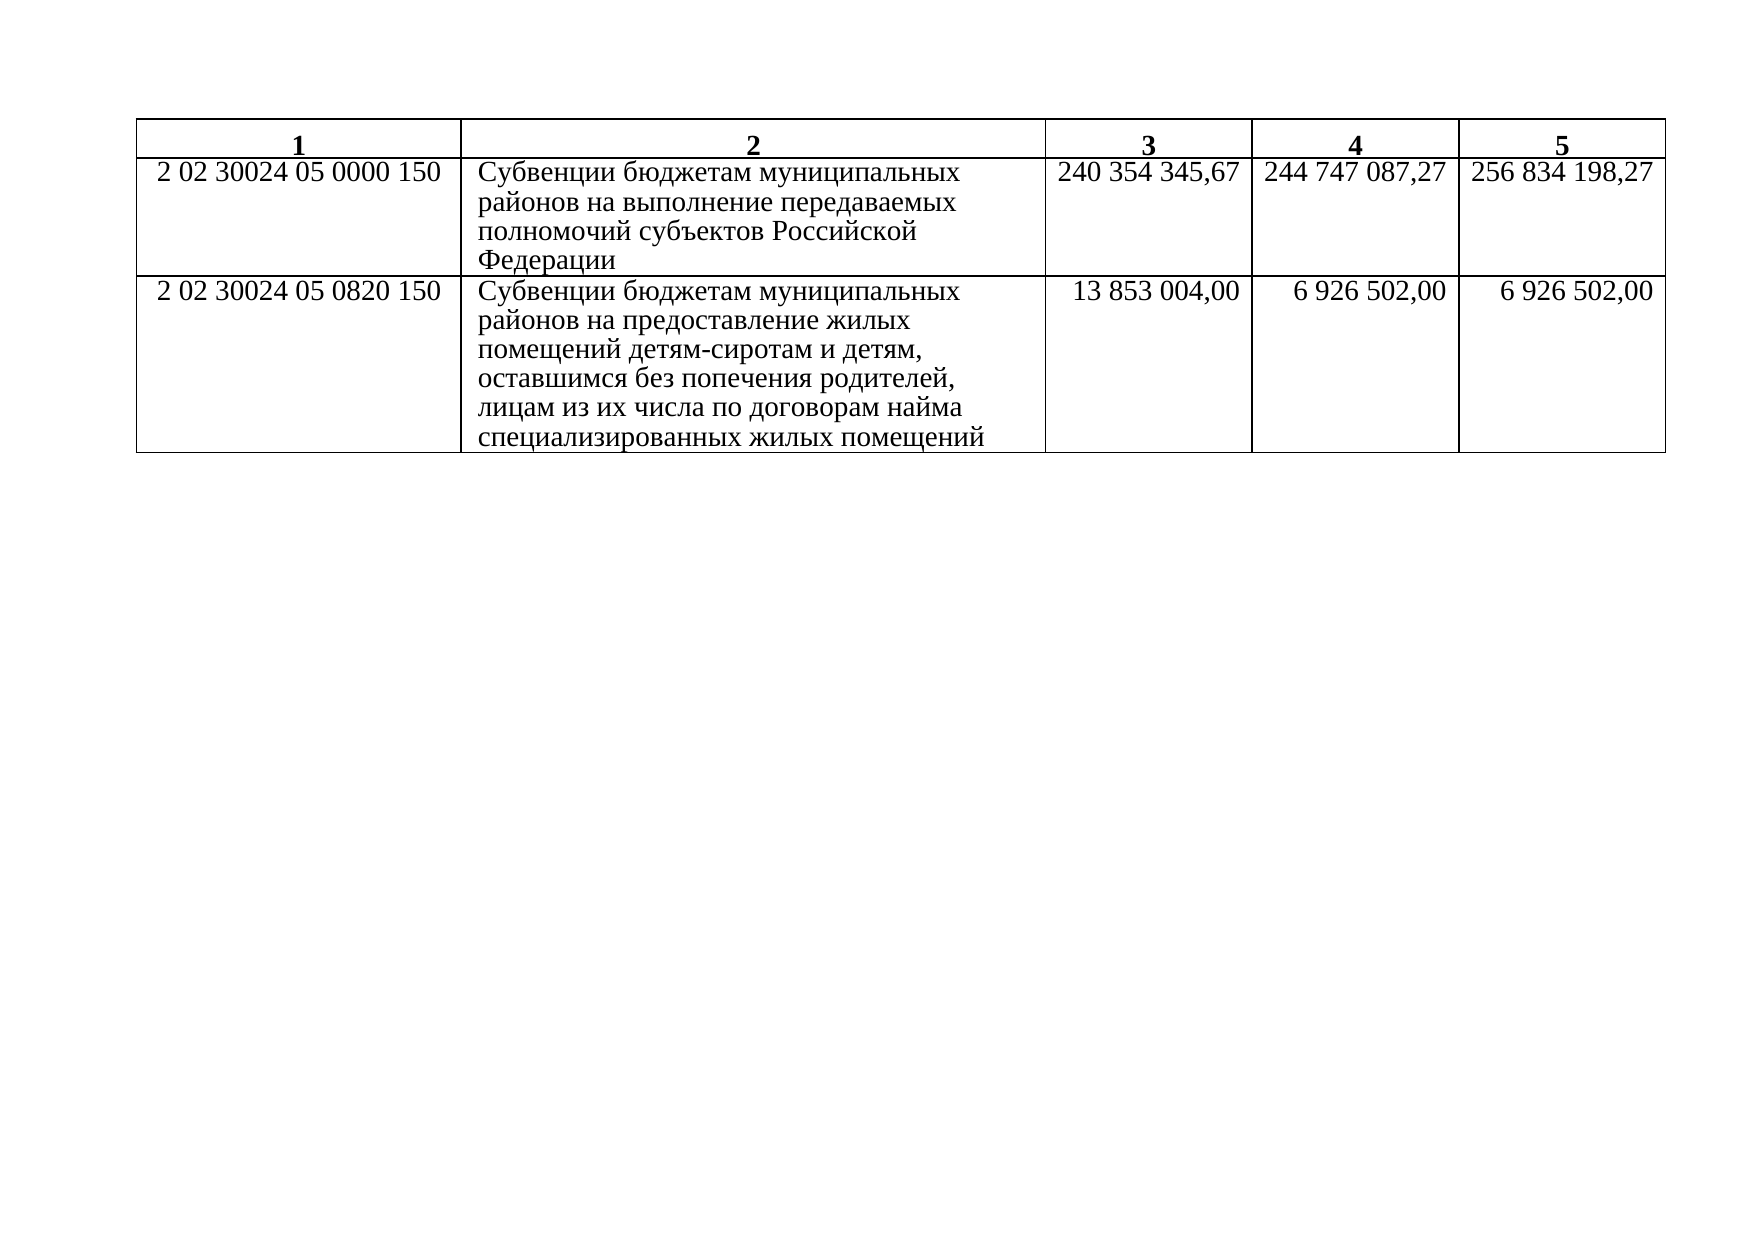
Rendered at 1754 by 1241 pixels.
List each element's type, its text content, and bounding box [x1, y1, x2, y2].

table_header [1253, 120, 1458, 157]
table_header [462, 120, 1045, 157]
table_header [1460, 120, 1665, 157]
table_cell 2 02 30024 05 0000 150 [137, 159, 460, 275]
table_header [1046, 120, 1251, 157]
table_cell 6 926 502,00 [1253, 277, 1458, 452]
table_cell 240 354 345,67 [1046, 159, 1251, 275]
table_cell 244 747 087,27 [1253, 159, 1458, 275]
table_cell Субвенции бюджетам муниципальных районов на выполнение передаваемых полномочий субъектов Российской Федерации [462, 159, 1045, 275]
table_cell 2 02 30024 05 0820 150 [137, 277, 460, 452]
table_cell 6 926 502,00 [1460, 277, 1665, 452]
table_header [137, 120, 460, 157]
table_cell 13 853 004,00 [1046, 277, 1251, 452]
table_cell 256 834 198,27 [1460, 159, 1665, 275]
table_cell Субвенции бюджетам муниципальных районов на предоставление жилых помещений детям-сиротам и детям, оставшимся без попечения родителей, лицам из их числа по договорам найма специализированных жилых помещений [462, 277, 1045, 452]
